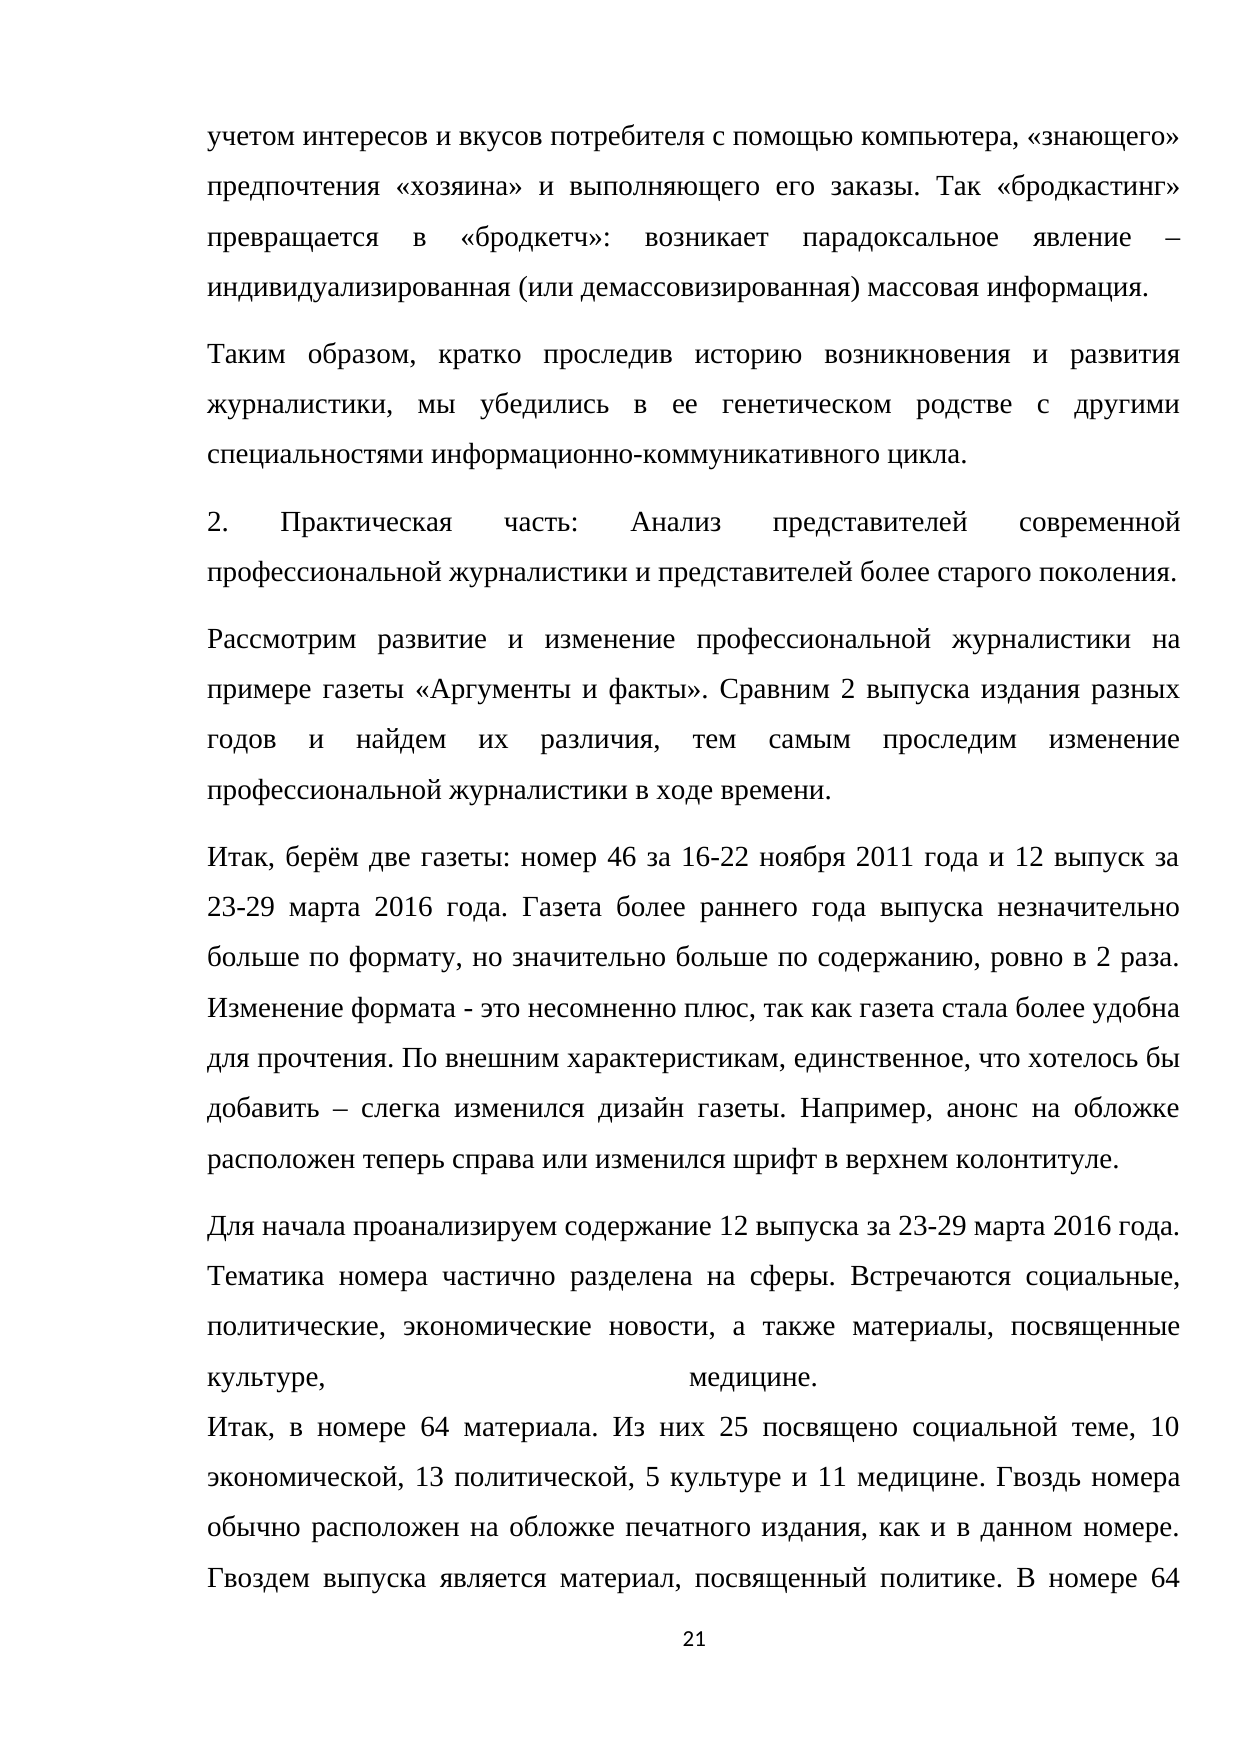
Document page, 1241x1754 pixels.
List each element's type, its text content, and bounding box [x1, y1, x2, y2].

text Итак, берём две газеты: номер 46 за 16-22 ноября 2011 года и 12 выпуск за 23-29 марта 2016 года. Газета более раннего года выпуска незначительно больше по формату, но значительно больше по содержанию, ровно в 2 раза. Изменение формата - это несомненно плюс, так как газета стала более удобна для прочтения. По внешним характеристикам, единственное, что хотелось бы добавить – слегка изменился дизайн газеты. Например, анонс на обложке расположен теперь справа или изменился шрифт в верхнем колонтитуле. [207, 839, 1181, 1174]
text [207, 1208, 1181, 1593]
text 2. Практическая часть: Анализ представителей современной профессиональной журналистики и представителей более старого поколения. [207, 504, 1181, 587]
text Таким образом, кратко проследив историю возникновения и развития журналистики, мы убедились в ее генетическом родстве с другими специальностями информационно-коммуникативного цикла. [207, 336, 1181, 470]
text Рассмотрим развитие и изменение профессиональной журналистики на примере газеты «Аргументы и факты». Сравним 2 выпуска издания разных годов и найдем их различия, тем самым проследим изменение профессиональной журналистики в ходе времени. [207, 621, 1181, 805]
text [207, 118, 1181, 303]
